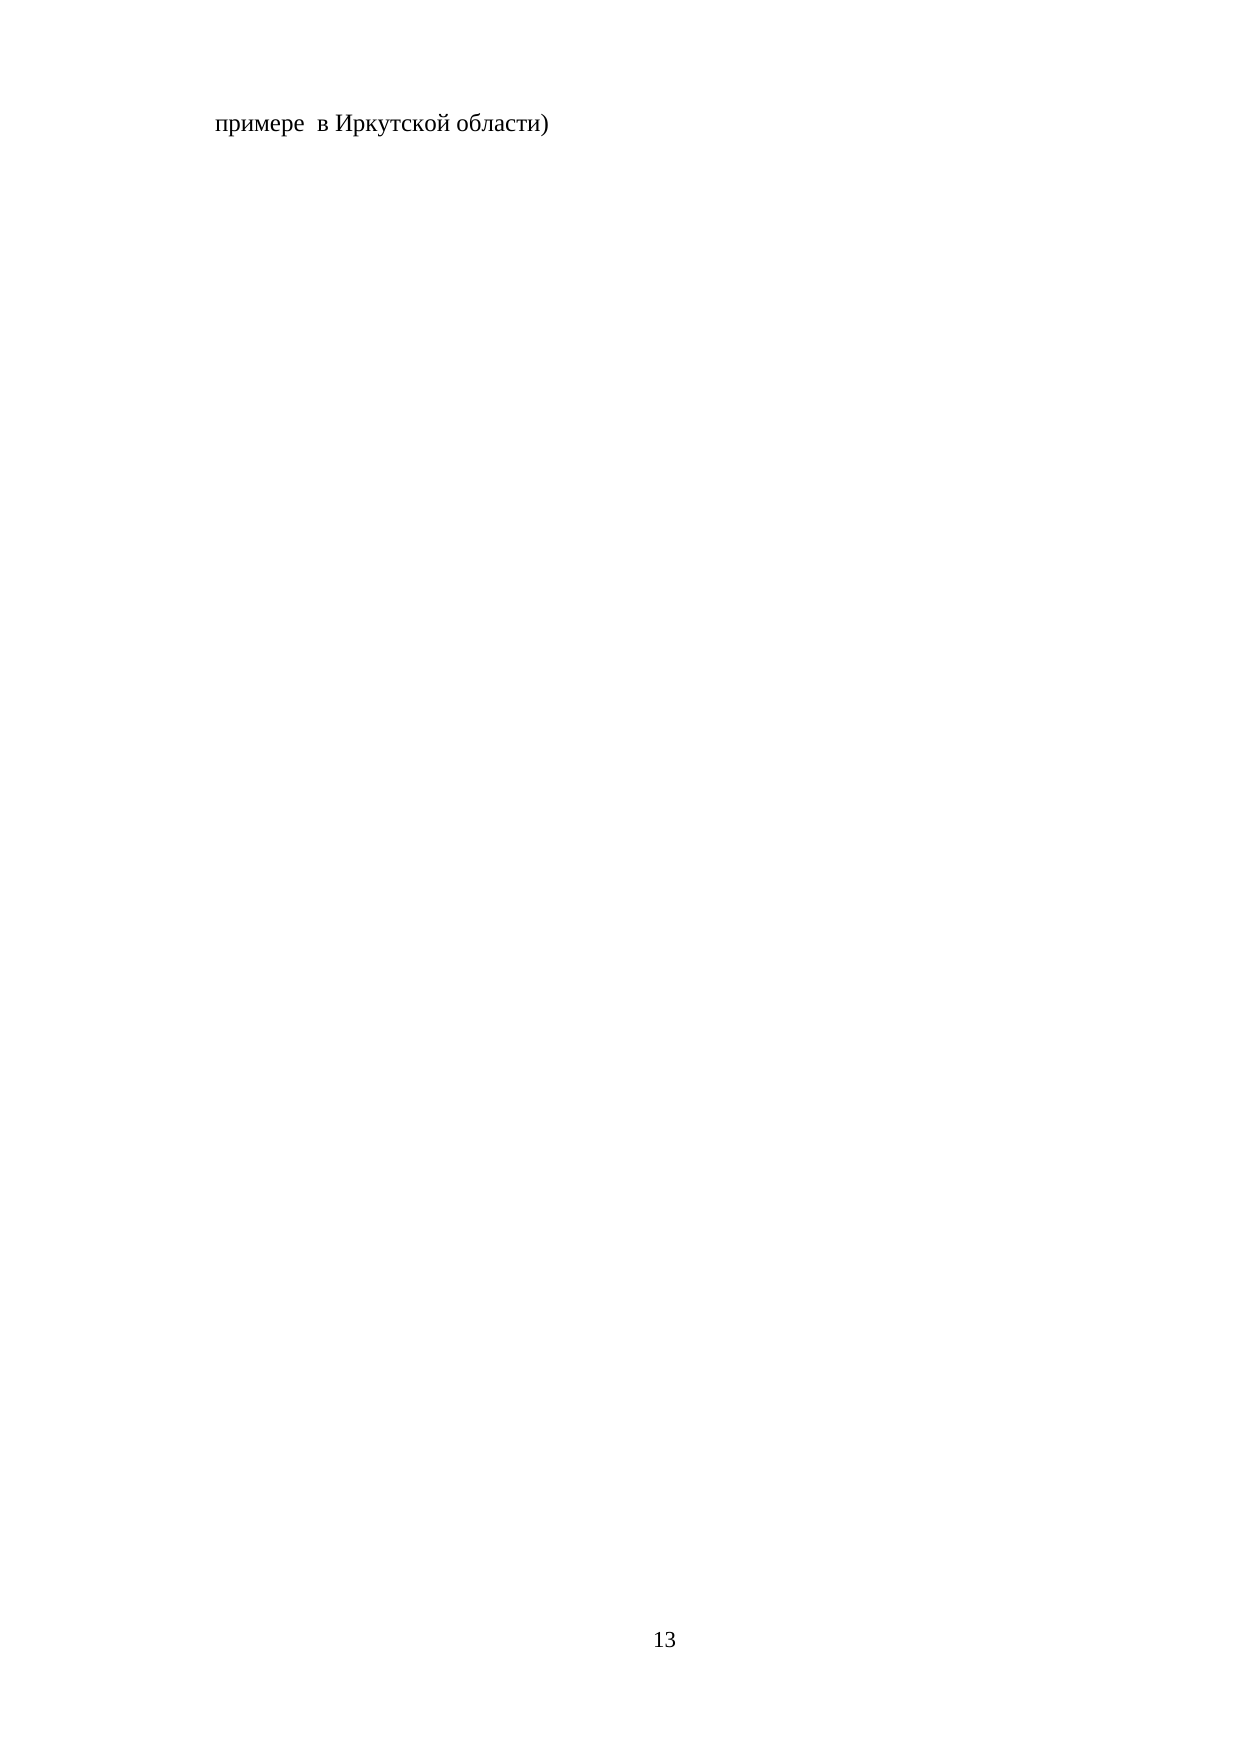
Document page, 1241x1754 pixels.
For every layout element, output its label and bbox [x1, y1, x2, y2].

list [177, 108, 1152, 137]
